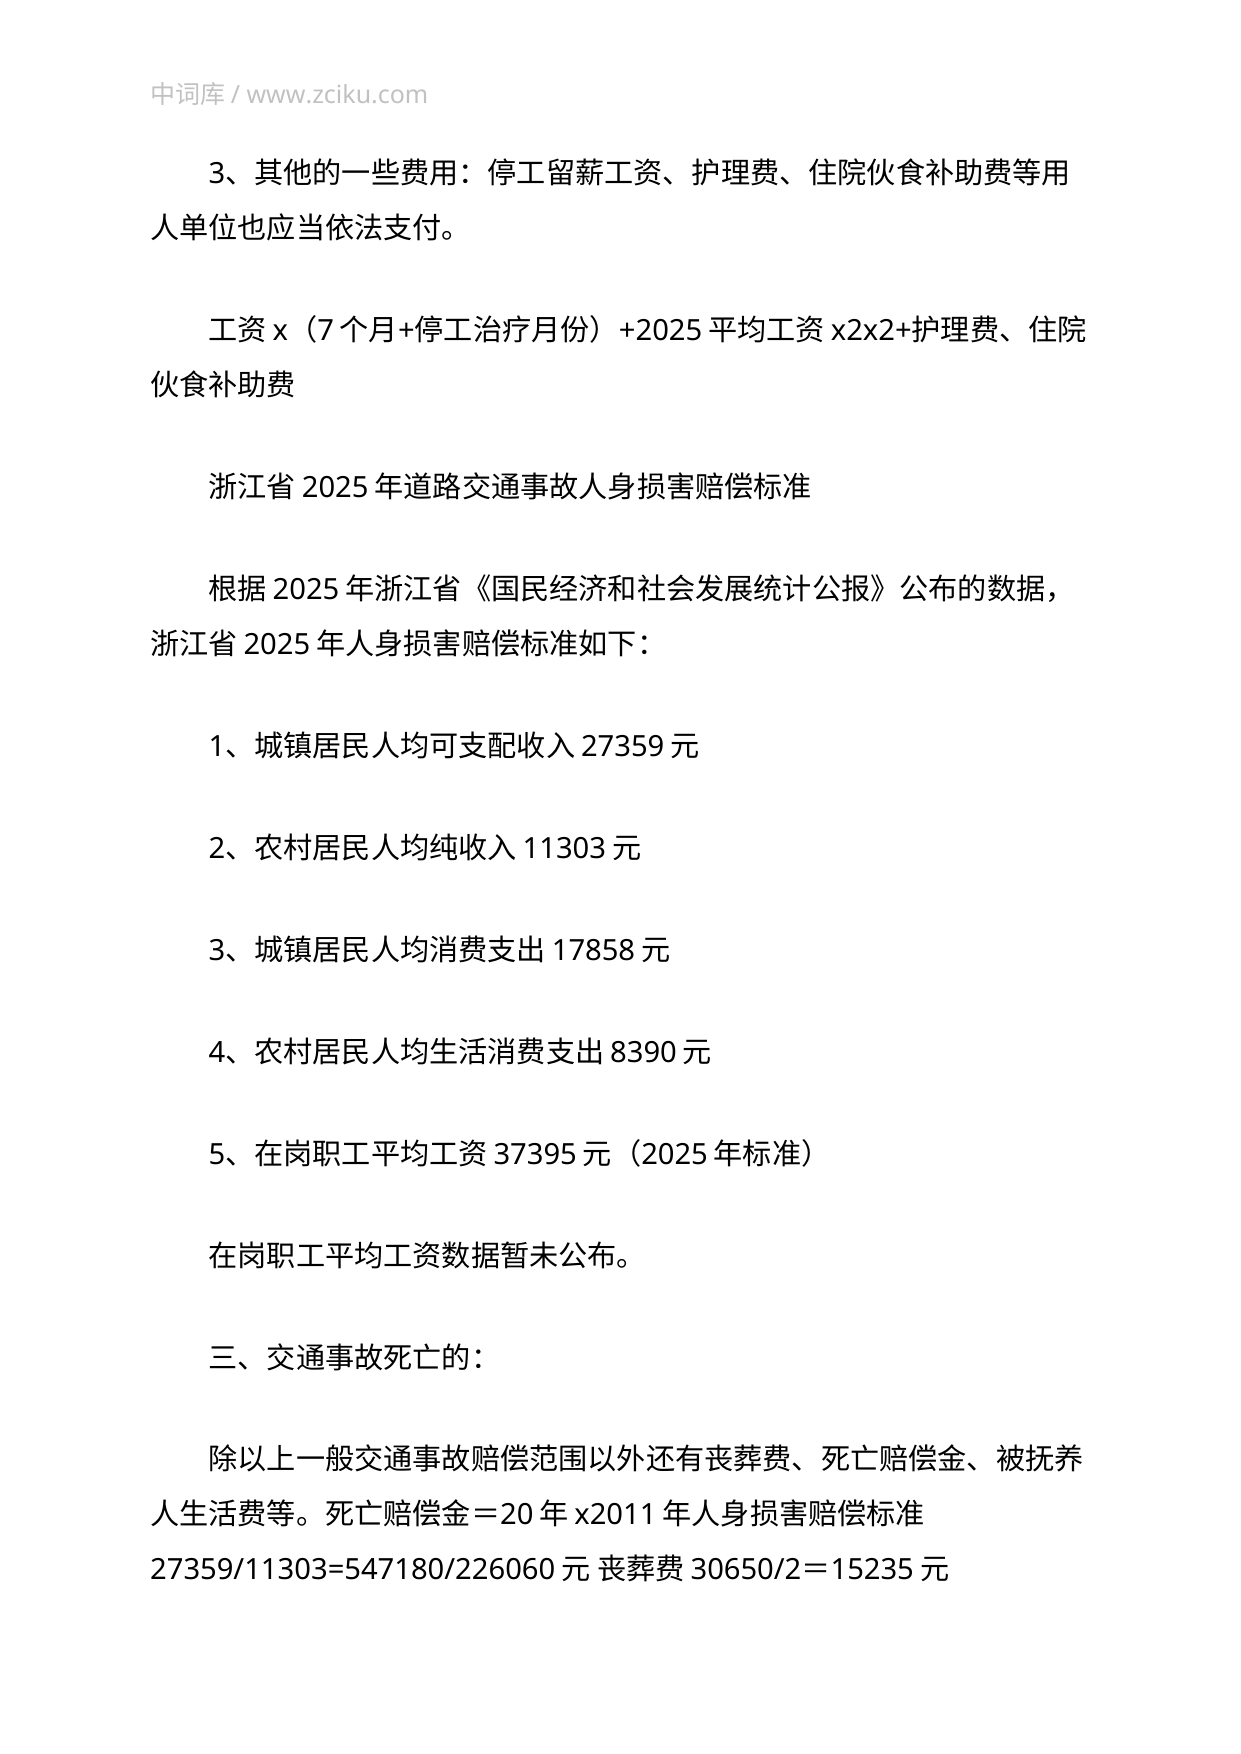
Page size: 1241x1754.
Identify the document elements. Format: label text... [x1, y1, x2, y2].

text 3、其他的一些费用：停工留薪工资、护理费、住院伙食补助费等用人单位也应当依法支付。 [150, 150, 1090, 247]
text 除以上一般交通事故赔偿范围以外还有丧葬费、死亡赔偿金、被抚养人生活费等。死亡赔偿金＝20年x2011年人身损害赔偿标准27359/11303=547180/226060元 丧葬费30650/2＝15235元 [150, 1436, 1090, 1588]
text 5、在岗职工平均工资37395元（2025年标准） [150, 1130, 1090, 1173]
text 工资x（7个月+停工治疗月份）+2025平均工资x2x2+护理费、住院伙食补助费 [150, 307, 1090, 404]
text 浙江省2025年道路交通事故人身损害赔偿标准 [150, 463, 1090, 506]
text 1、城镇居民人均可支配收入27359元 [150, 722, 1090, 765]
text 4、农村居民人均生活消费支出8390元 [150, 1028, 1090, 1071]
text 根据2025年浙江省《国民经济和社会发展统计公报》公布的数据，浙江省2025年人身损害赔偿标准如下： [150, 566, 1090, 663]
text 3、城镇居民人均消费支出17858元 [150, 926, 1090, 969]
text 2、农村居民人均纯收入11303元 [150, 824, 1090, 867]
text 三、交通事故死亡的： [150, 1334, 1090, 1376]
text 在岗职工平均工资数据暂未公布。 [150, 1232, 1090, 1275]
